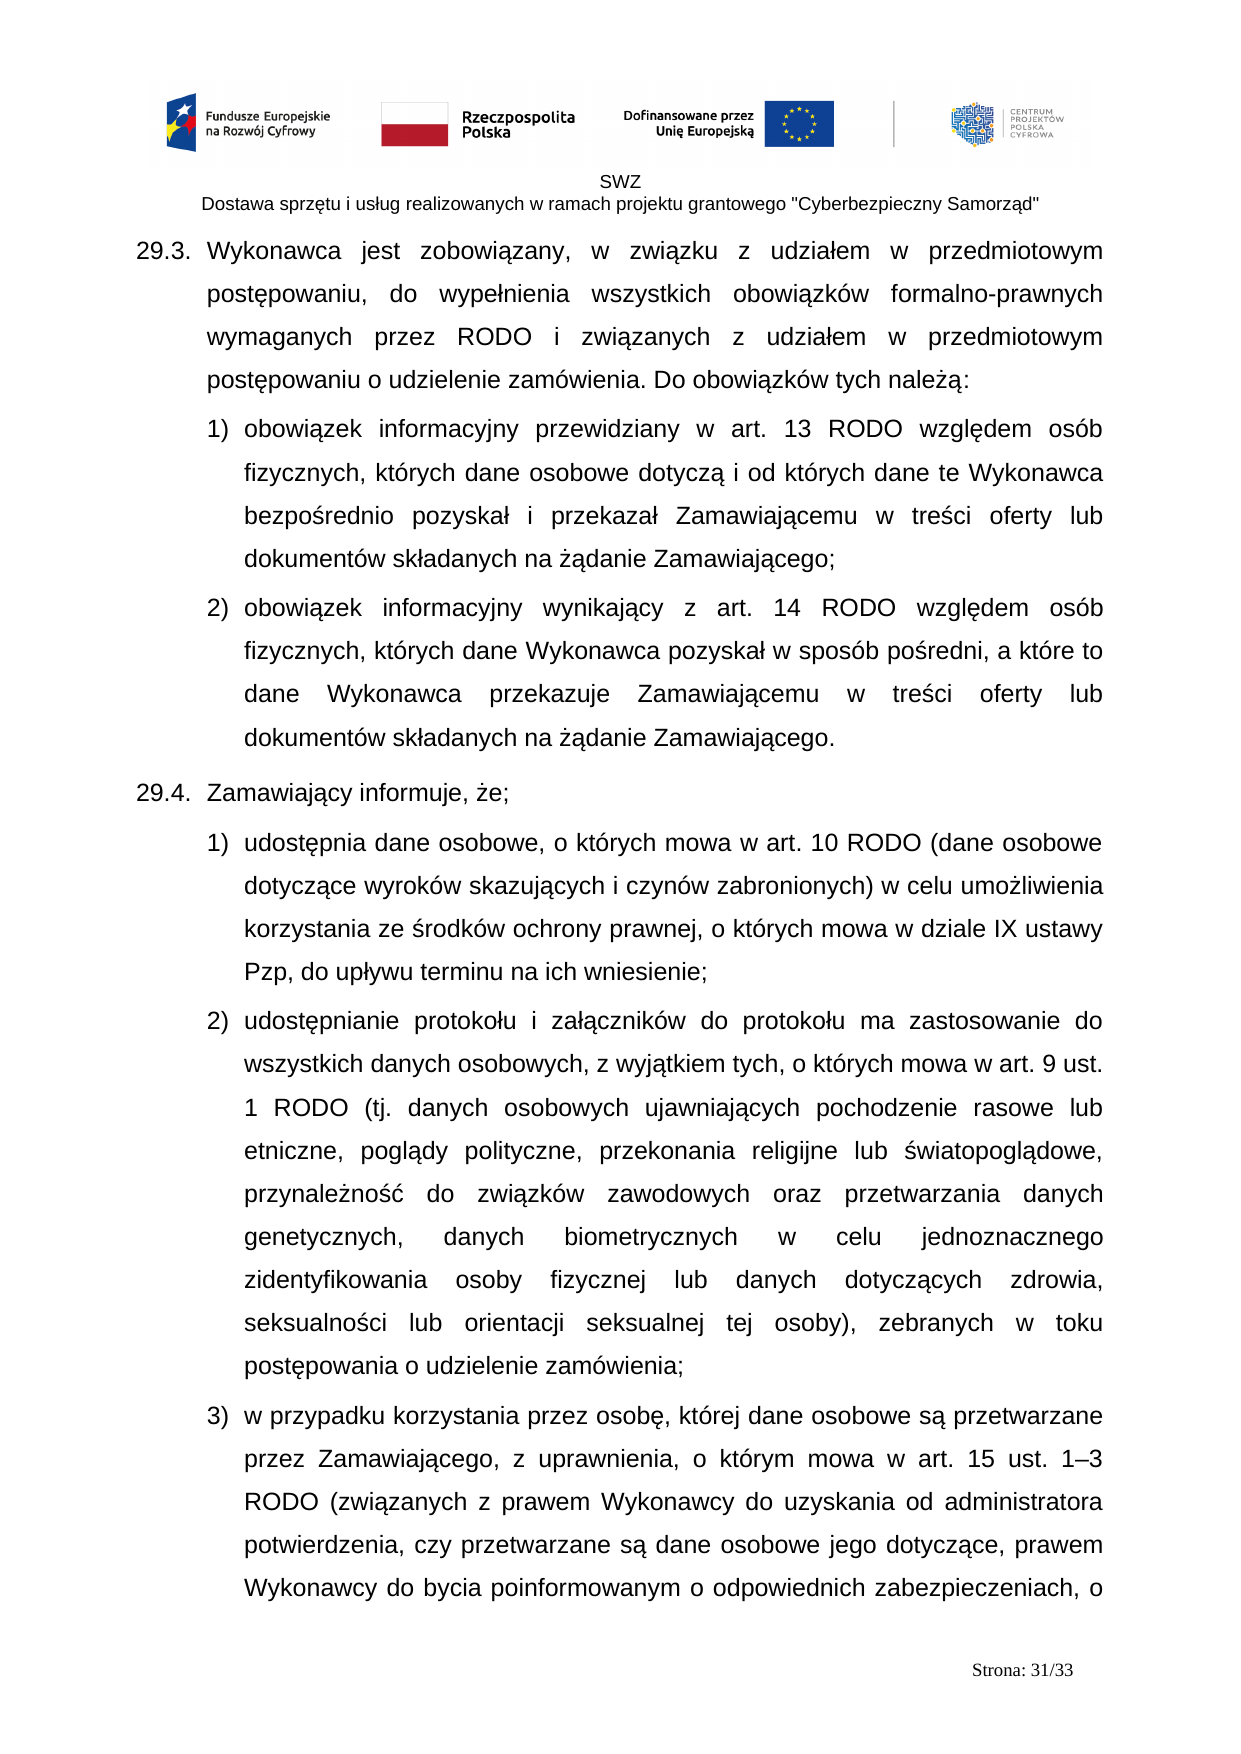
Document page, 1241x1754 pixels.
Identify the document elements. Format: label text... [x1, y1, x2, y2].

subtitle obowiązek informacyjny wynikający z art. 14 RODO względem osób fizycznych, których dane Wykonawca pozyskał w sposób pośredni, a które to dane Wykonawca przekazuje Zamawiającemu w treści oferty lub dokumentów składanych na żądanie Zamawiającego. [207, 593, 1104, 751]
picture [147, 73, 1093, 171]
subtitle udostępnia dane osobowe, o których mowa w art. 10 RODO (dane osobowe dotyczące wyroków skazujących i czynów zabronionych) w celu umożliwienia korzystania ze środków ochrony prawnej, o których mowa w dziale IX ustawy Pzp, do upływu terminu na ich wniesienie; [207, 828, 1104, 986]
subtitle obowiązek informacyjny przewidziany w art. 13 RODO względem osób fizycznych, których dane osobowe dotyczą i od których dane te Wykonawca bezpośrednio pozyskał i przekazał Zamawiającemu w treści oferty lub dokumentów składanych na żądanie Zamawiającego; [207, 414, 1104, 573]
subtitle Wykonawca jest zobowiązany, w związku z udziałem w przedmiotowym postępowaniu, do wypełnienia wszystkich obowiązków formalno-prawnych wymaganych przez RODO i związanych z udziałem w przedmiotowym postępowaniu o udzielenie zamówienia. Do obowiązków tych należą: [136, 236, 1104, 394]
subtitle Zamawiający informuje, że; [136, 778, 1104, 807]
subtitle udostępnianie protokołu i załączników do protokołu ma zastosowanie do wszystkich danych osobowych, z wyjątkiem tych, o których mowa w art. 9 ust. 1 RODO (tj. danych osobowych ujawniających pochodzenie rasowe lub etniczne, poglądy polityczne, przekonania religijne lub światopoglądowe, przynależność do związków zawodowych oraz przetwarzania danych genetycznych, danych biometrycznych w celu jednoznacznego zidentyfikowania osoby fizycznej lub danych dotyczących zdrowia, seksualności lub orientacji seksualnej tej osoby), zebranych w toku postępowania o udzielenie zamówienia; [207, 1006, 1104, 1380]
